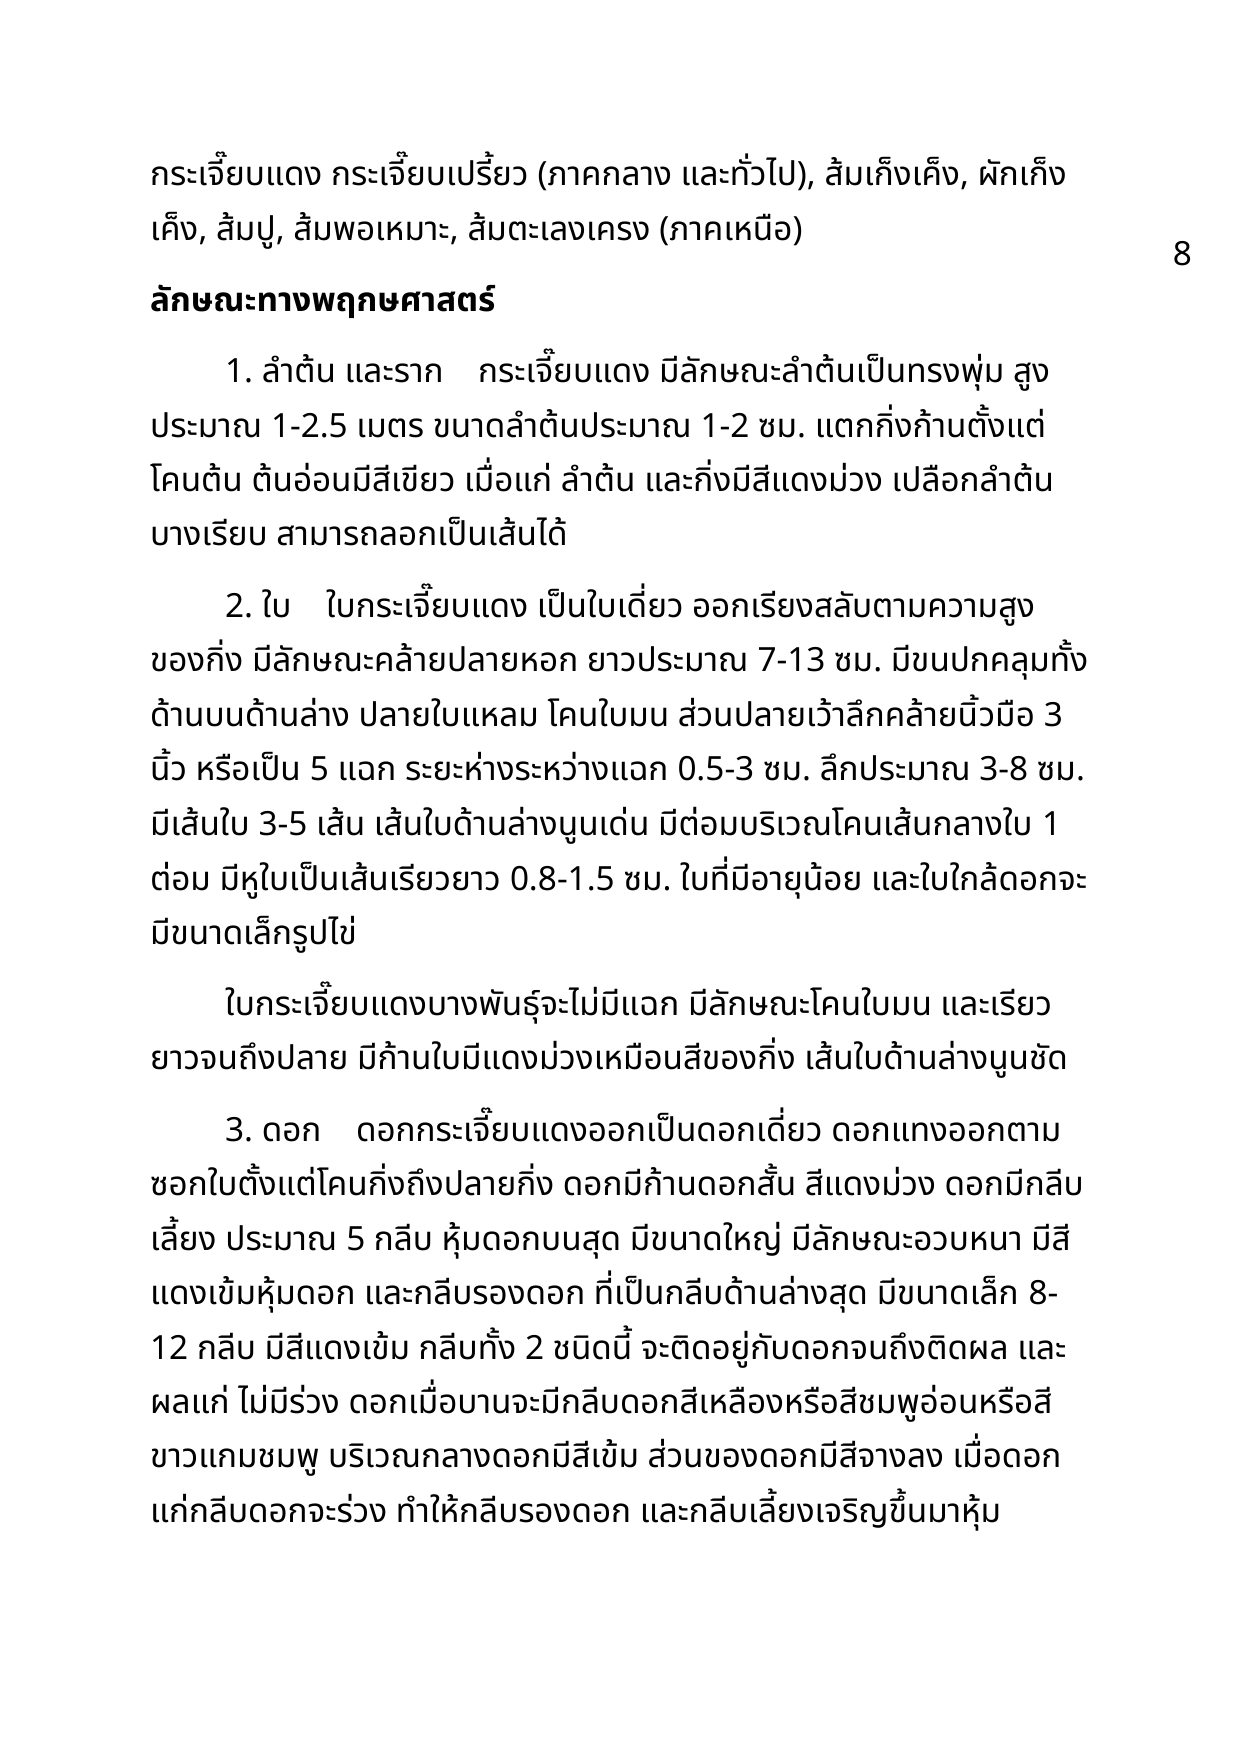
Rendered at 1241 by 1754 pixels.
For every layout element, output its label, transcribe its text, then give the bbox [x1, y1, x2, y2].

text 1. ลำต้น และราก กระเจี๊ยบแดง มีลักษณะลำต้นเป็นทรงพุ่ม สูงประมาณ 1-2.5 เมตร ขนาดลำต้นประมาณ 1-2 ซม. แตกกิ่งก้านตั้งแต่โคนต้น ต้นอ่อนมีสีเขียว เมื่อแก่ ลำต้น และกิ่งมีสีแดงม่วง เปลือกลำต้นบางเรียบ สามารถลอกเป็นเส้นได้ [150, 347, 1090, 561]
text ใบกระเจี๊ยบแดงบางพันธุ์จะไม่มีแฉก มีลักษณะโคนใบมน และเรียวยาวจนถึงปลาย มีก้านใบมีแดงม่วงเหมือนสีของกิ่ง เส้นใบด้านล่างนูนชัด [150, 980, 1090, 1085]
text 3. ดอก ดอกกระเจี๊ยบแดงออกเป็นดอกเดี่ยว ดอกแทงออกตามซอกใบตั้งแต่โคนกิ่งถึงปลายกิ่ง ดอกมีก้านดอกสั้น สีแดงม่วง ดอกมีกลีบเลี้ยง ประมาณ 5 กลีบ หุ้มดอกบนสุด มีขนาดใหญ่ มีลักษณะอวบหนา มีสีแดงเข้มหุ้มดอก และกลีบรองดอก ที่เป็นกลีบด้านล่างสุด มีขนาดเล็ก 8-12 กลีบ มีสีแดงเข้ม กลีบทั้ง 2 ชนิดนี้ จะติดอยู่กับดอกจนถึงติดผล และผลแก่ ไม่มีร่วง ดอกเมื่อบานจะมีกลีบดอกสีเหลืองหรือสีชมพูอ่อนหรือสีขาวแกมชมพู บริเวณกลางดอกมีสีเข้ม ส่วนของดอกมีสีจางลง เมื่อดอกแก่กลีบดอกจะร่วง ทำให้กลีบรองดอก และกลีบเลี้ยงเจริญขึ้นมาหุ้ม [150, 1105, 1090, 1537]
text 2. ใบ ใบกระเจี๊ยบแดง เป็นใบเดี่ยว ออกเรียงสลับตามความสูงของกิ่ง มีลักษณะคล้ายปลายหอก ยาวประมาณ 7-13 ซม. มีขนปกคลุมทั้งด้านบนด้านล่าง ปลายใบแหลม โคนใบมน ส่วนปลายเว้าลึกคล้ายนิ้วมือ 3 นิ้ว หรือเป็น 5 แฉก ระยะห่างระหว่างแฉก 0.5-3 ซม. ลึกประมาณ 3-8 ซม. มีเส้นใบ 3-5 เส้น เส้นใบด้านล่างนูนเด่น มีต่อมบริเวณโคนเส้นกลางใบ 1 ต่อม มีหูใบเป็นเส้นเรียวยาว 0.8-1.5 ซม. ใบที่มีอายุน้อย และใบใกล้ดอกจะมีขนาดเล็กรูปไข่ [150, 581, 1090, 959]
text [150, 150, 1090, 255]
text ลักษณะทางพฤกษศาสตร์ [150, 276, 1090, 326]
